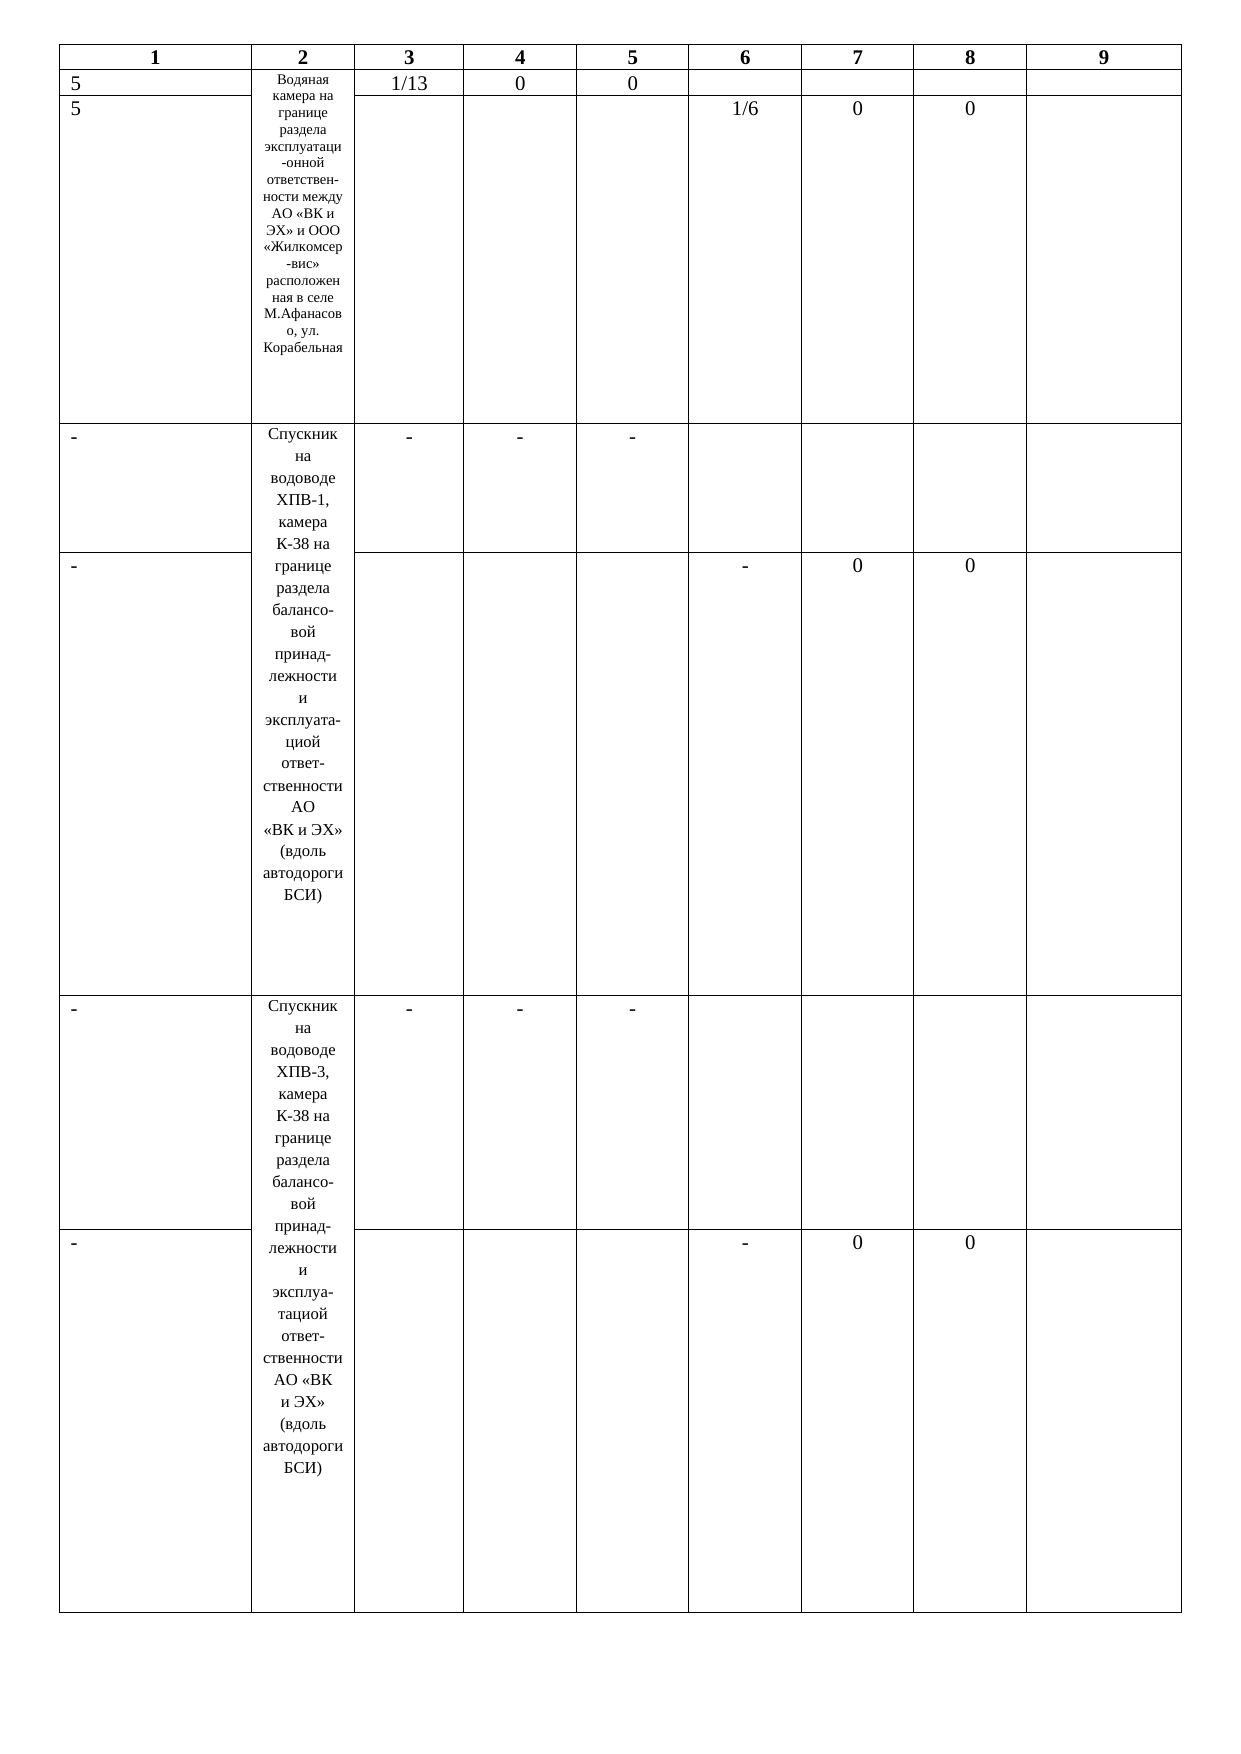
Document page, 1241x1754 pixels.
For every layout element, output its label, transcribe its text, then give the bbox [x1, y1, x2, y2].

table_cell 0 [802, 96, 913, 423]
table_cell [689, 996, 801, 1229]
table_cell - [60, 553, 251, 995]
table_cell 0 [464, 70, 576, 94]
table_cell 1/13 [355, 70, 463, 94]
table_cell 8 [914, 45, 1026, 69]
table_cell 6 [689, 45, 801, 69]
table_cell 0 [802, 553, 913, 995]
table_cell [355, 96, 463, 423]
table_cell [1027, 996, 1181, 1229]
table_cell 0 [802, 1230, 913, 1612]
table_cell [355, 1230, 463, 1612]
table_cell 4 [464, 45, 576, 69]
table_cell - [355, 996, 463, 1229]
table_cell [464, 96, 576, 423]
table_cell - [60, 1230, 251, 1612]
table_cell [914, 70, 1026, 94]
table_cell 1/6 [689, 96, 801, 423]
table_cell 0 [914, 1230, 1026, 1612]
table_cell 7 [802, 45, 913, 69]
table_cell [689, 70, 801, 94]
table_cell - [577, 424, 688, 552]
table_cell [689, 424, 801, 552]
table_cell 0 [577, 70, 688, 94]
table_cell [914, 424, 1026, 552]
table_cell [577, 96, 688, 423]
table_cell [914, 996, 1026, 1229]
table_cell 9 [1027, 45, 1181, 69]
table_cell 1 [60, 45, 251, 69]
table_cell 0 [914, 96, 1026, 423]
table_cell [464, 1230, 576, 1612]
table_cell Спускник на водоводе ХПВ-1, камера К-38 на границе раздела балансо-вой принад-лежности и эксплуата-циой ответ-ственности АО «ВК и ЭХ» (вдоль автодороги БСИ) [252, 424, 354, 995]
table_cell Водяная камера на границе раздела эксплуатаци-онной ответствен-ности между АО «ВК и ЭХ» и ООО «Жилкомсер-вис» расположенная в селе М.Афанасово, ул. Корабельная [252, 70, 354, 423]
table_cell [577, 1230, 688, 1612]
table_cell 2 [252, 45, 354, 69]
table_cell 0 [914, 553, 1026, 995]
table_cell [802, 424, 913, 552]
table_cell - [577, 996, 688, 1229]
table_cell [577, 553, 688, 995]
table_cell 5 [577, 45, 688, 69]
table_cell [1027, 1230, 1181, 1612]
table_cell [802, 996, 913, 1229]
table_cell [355, 553, 463, 995]
table_cell [1027, 96, 1181, 423]
table_cell 5 [60, 70, 251, 94]
table_cell [1027, 424, 1181, 552]
table_cell - [60, 424, 251, 552]
table_cell - [689, 553, 801, 995]
table_cell 3 [355, 45, 463, 69]
table_cell [464, 553, 576, 995]
table_cell Спускник на водоводе ХПВ-3, камера К-38 на границе раздела балансо-вой принад-лежности и эксплуа-тациой ответ-ственности АО «ВК и ЭХ» (вдоль автодороги БСИ) [252, 996, 354, 1612]
table_cell - [464, 996, 576, 1229]
table_cell [1027, 70, 1181, 94]
table_cell - [464, 424, 576, 552]
table_cell [1027, 553, 1181, 995]
table_cell 5 [60, 96, 251, 423]
table_cell - [355, 424, 463, 552]
table_cell [802, 70, 913, 94]
table_cell - [60, 996, 251, 1229]
table_cell - [689, 1230, 801, 1612]
